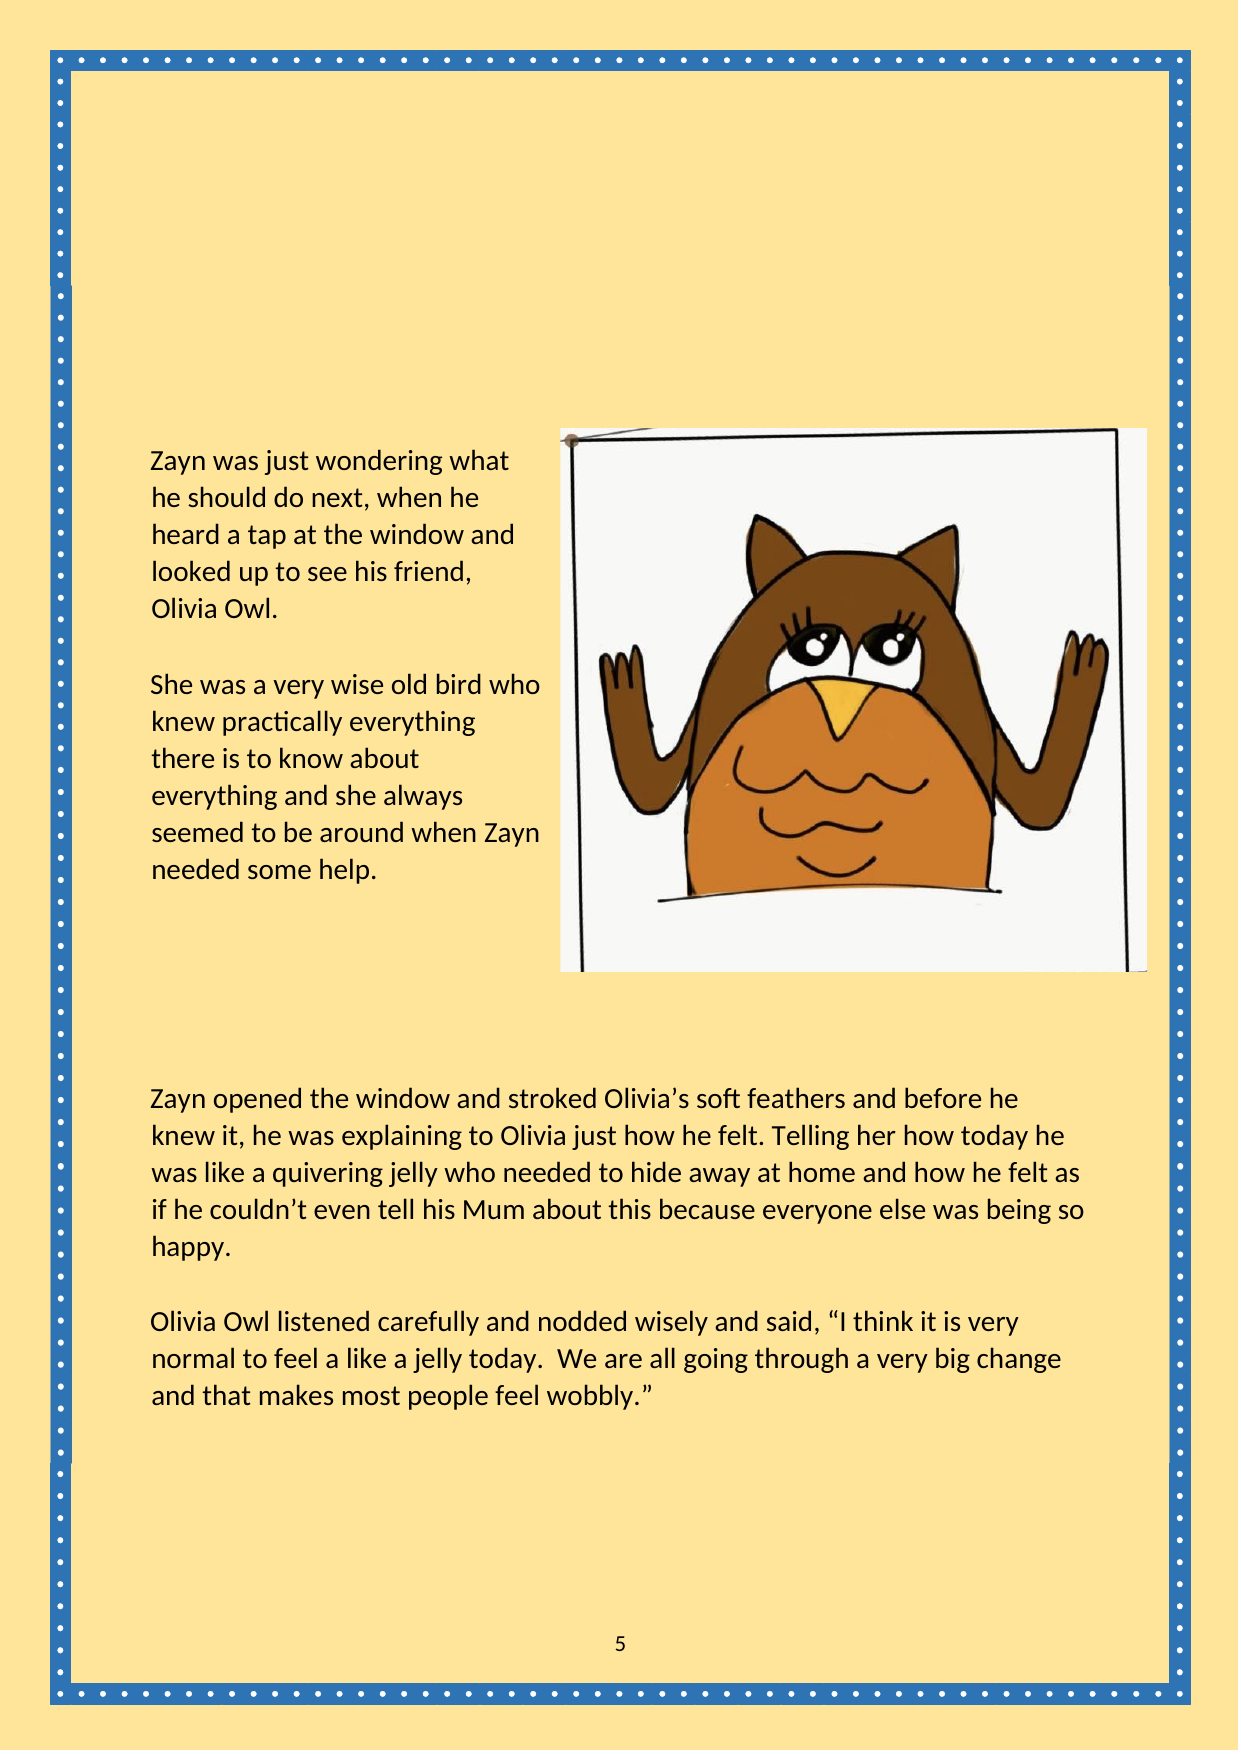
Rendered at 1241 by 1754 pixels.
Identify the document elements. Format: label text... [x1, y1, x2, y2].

text She was a very wise old bird who knew practically everything there is to know about everything and she always seemed to be around when Zayn needed some help. [150, 666, 560, 886]
text Zayn was just wondering what he should do next, when he heard a tap at the window and looked up to see his friend, Olivia Owl. [150, 442, 560, 626]
text Olivia Owl listened carefully and nodded wisely and said, “I think it is very normal to feel a like a jelly today. We are all going through a very big change and that makes most people feel wobbly.” [150, 1303, 1089, 1413]
text Zayn opened the window and stroked Olivia’s soft feathers and before he knew it, he was explaining to Olivia just how he felt. Telling her how today he was like a quivering jelly who needed to hide away at home and how he felt as if he couldn’t even tell his Mum about this because everyone else was being so happy. [150, 1080, 1089, 1263]
picture [0, 0, 1238, 1750]
